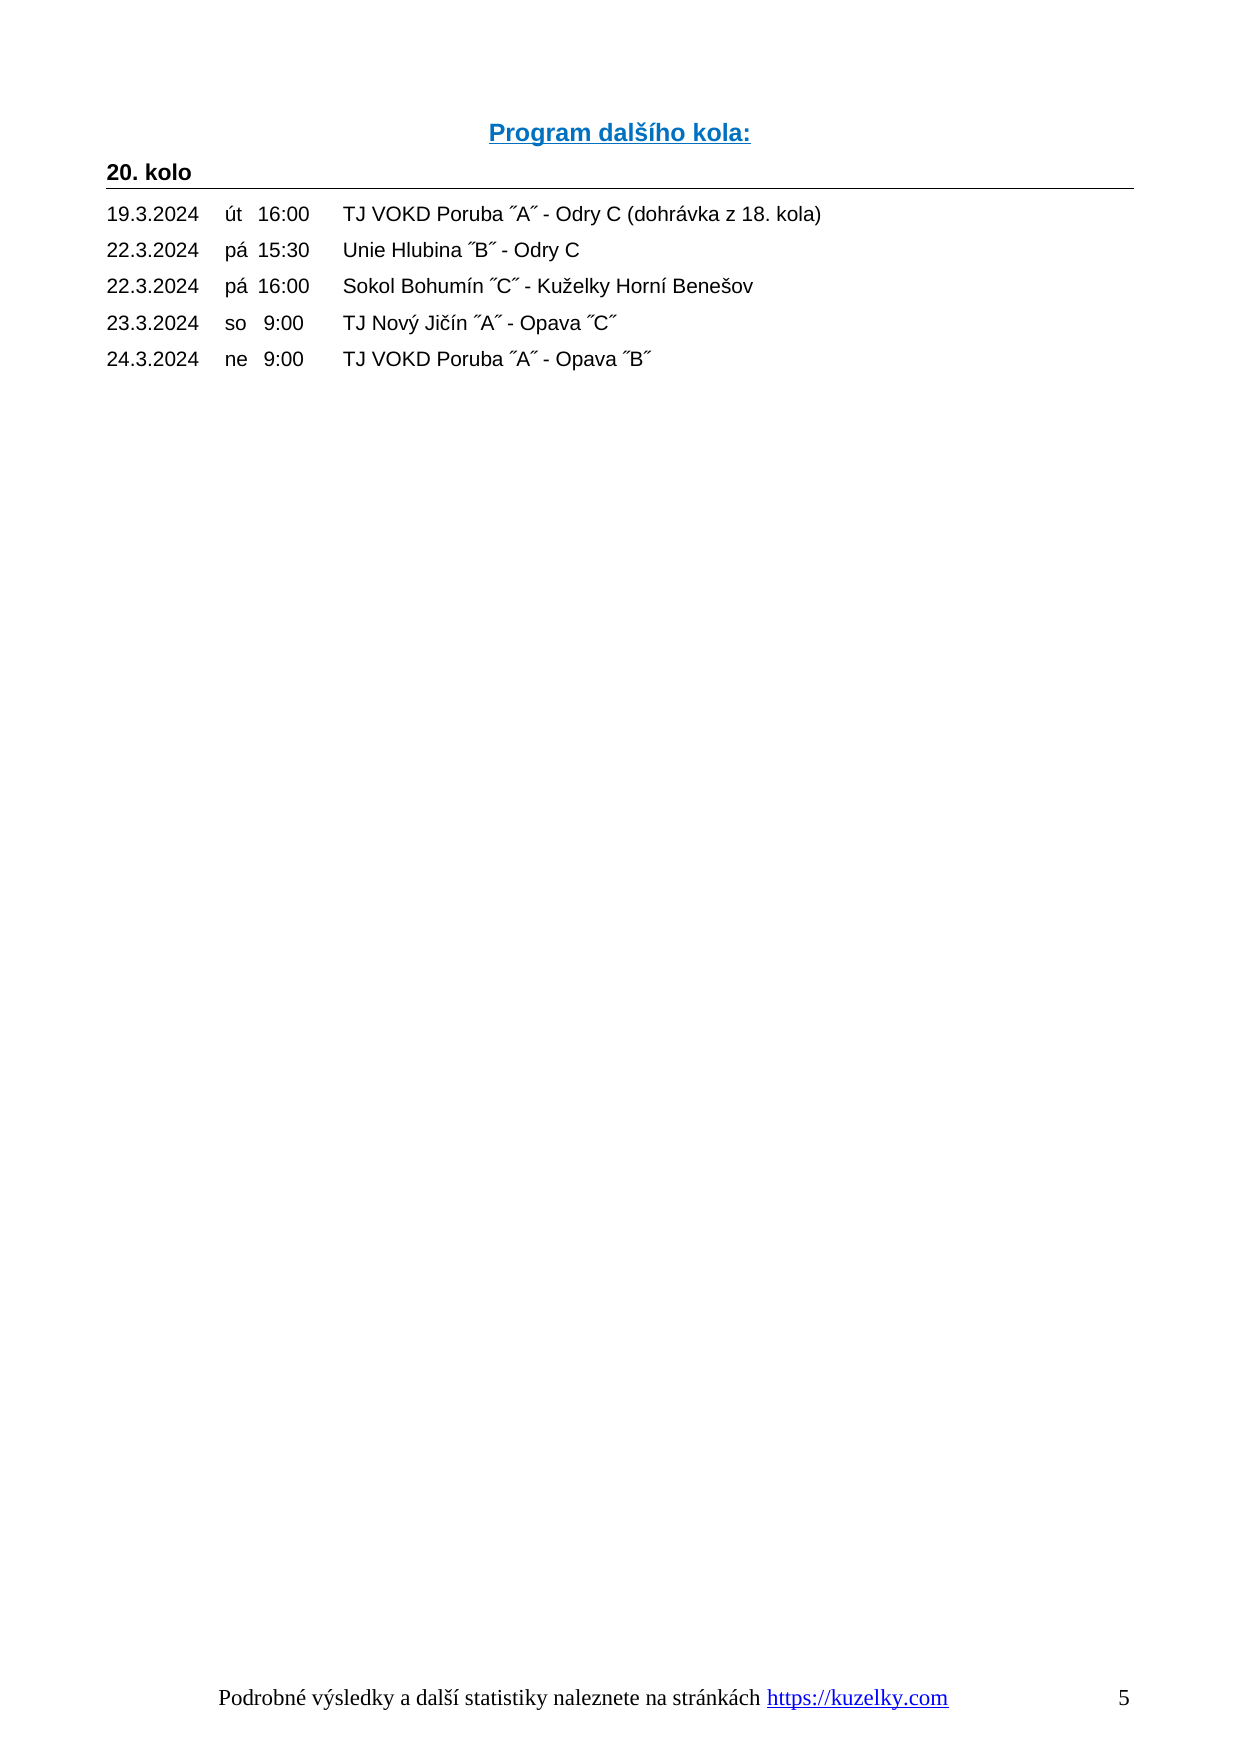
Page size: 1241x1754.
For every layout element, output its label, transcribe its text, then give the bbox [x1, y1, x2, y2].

text 22.3.2024 pá 15:30 Unie Hlubina ˝B˝ - Odry C [106, 238, 1134, 262]
text 22.3.2024 pá 16:00 Sokol Bohumín ˝C˝ - Kuželky Horní Benešov [106, 274, 1134, 298]
text 19.3.2024 út 16:00 TJ VOKD Poruba ˝A˝ - Odry C (dohrávka z 18. kola) [106, 201, 1134, 225]
text 24.3.2024 ne 9:00 TJ VOKD Poruba ˝A˝ - Opava ˝B˝ [106, 347, 1134, 371]
text 23.3.2024 so 9:00 TJ Nový Jičín ˝A˝ - Opava ˝C˝ [106, 311, 1134, 335]
text 20. kolo [106, 159, 1134, 188]
text Program dalšího kola: [94, 118, 1145, 147]
